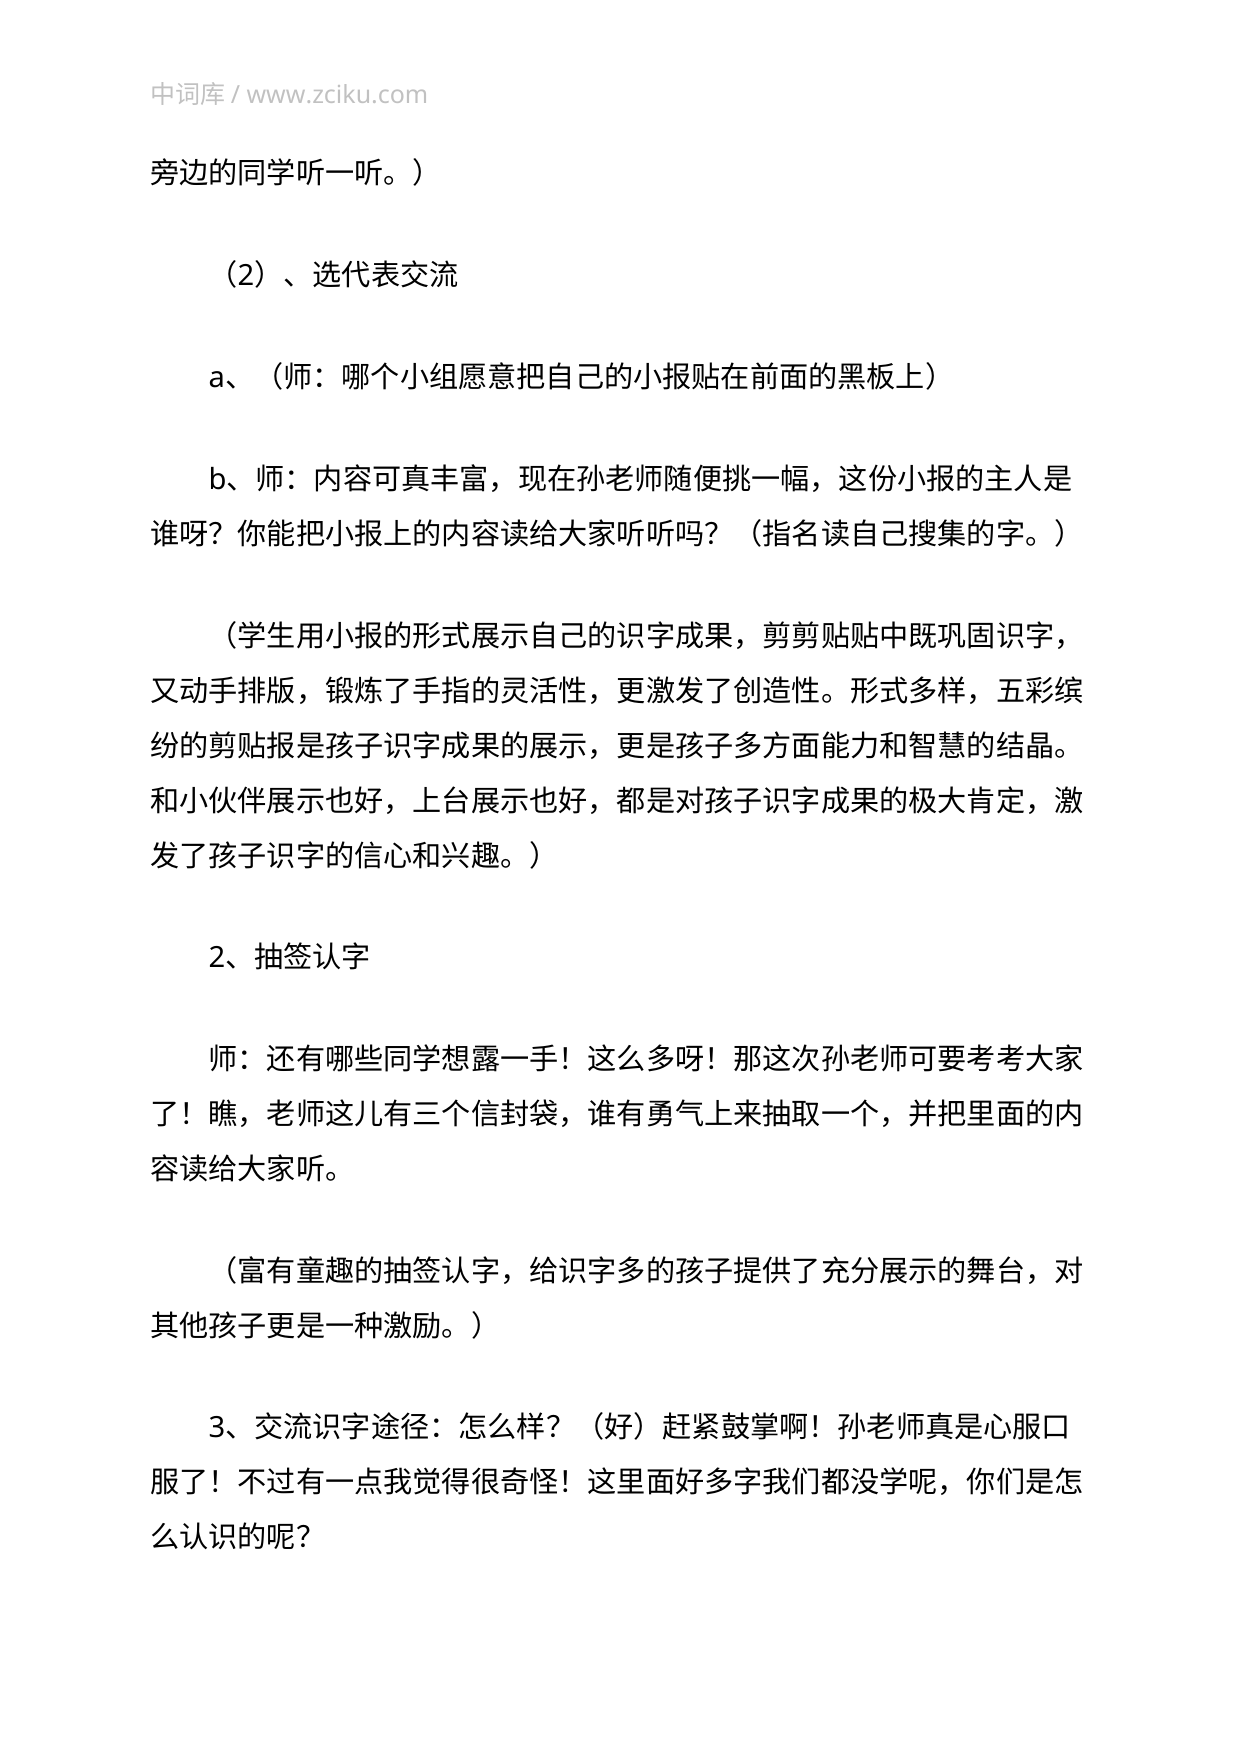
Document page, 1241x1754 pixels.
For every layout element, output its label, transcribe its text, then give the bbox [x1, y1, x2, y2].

text （富有童趣的抽签认字，给识字多的孩子提供了充分展示的舞台，对其他孩子更是一种激励。） [150, 1247, 1090, 1344]
text b、师：内容可真丰富，现在孙老师随便挑一幅，这份小报的主人是谁呀？你能把小报上的内容读给大家听听吗？（指名读自己搜集的字。） [150, 456, 1090, 553]
text （2）、选代表交流 [150, 252, 1090, 294]
text a、（师：哪个小组愿意把自己的小报贴在前面的黑板上） [150, 354, 1090, 396]
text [150, 150, 1090, 192]
text 3、交流识字途径：怎么样？（好）赶紧鼓掌啊！孙老师真是心服口服了！不过有一点我觉得很奇怪！这里面好多字我们都没学呢，你们是怎么认识的呢？ [150, 1404, 1090, 1556]
text 2、抽签认字 [150, 934, 1090, 976]
text 师：还有哪些同学想露一手！这么多呀！那这次孙老师可要考考大家了！瞧，老师这儿有三个信封袋，谁有勇气上来抽取一个，并把里面的内容读给大家听。 [150, 1036, 1090, 1188]
text （学生用小报的形式展示自己的识字成果，剪剪贴贴中既巩固识字，又动手排版，锻炼了手指的灵活性，更激发了创造性。形式多样，五彩缤纷的剪贴报是孩子识字成果的展示，更是孩子多方面能力和智慧的结晶。和小伙伴展示也好，上台展示也好，都是对孩子识字成果的极大肯定，激发了孩子识字的信心和兴趣。） [150, 612, 1090, 874]
